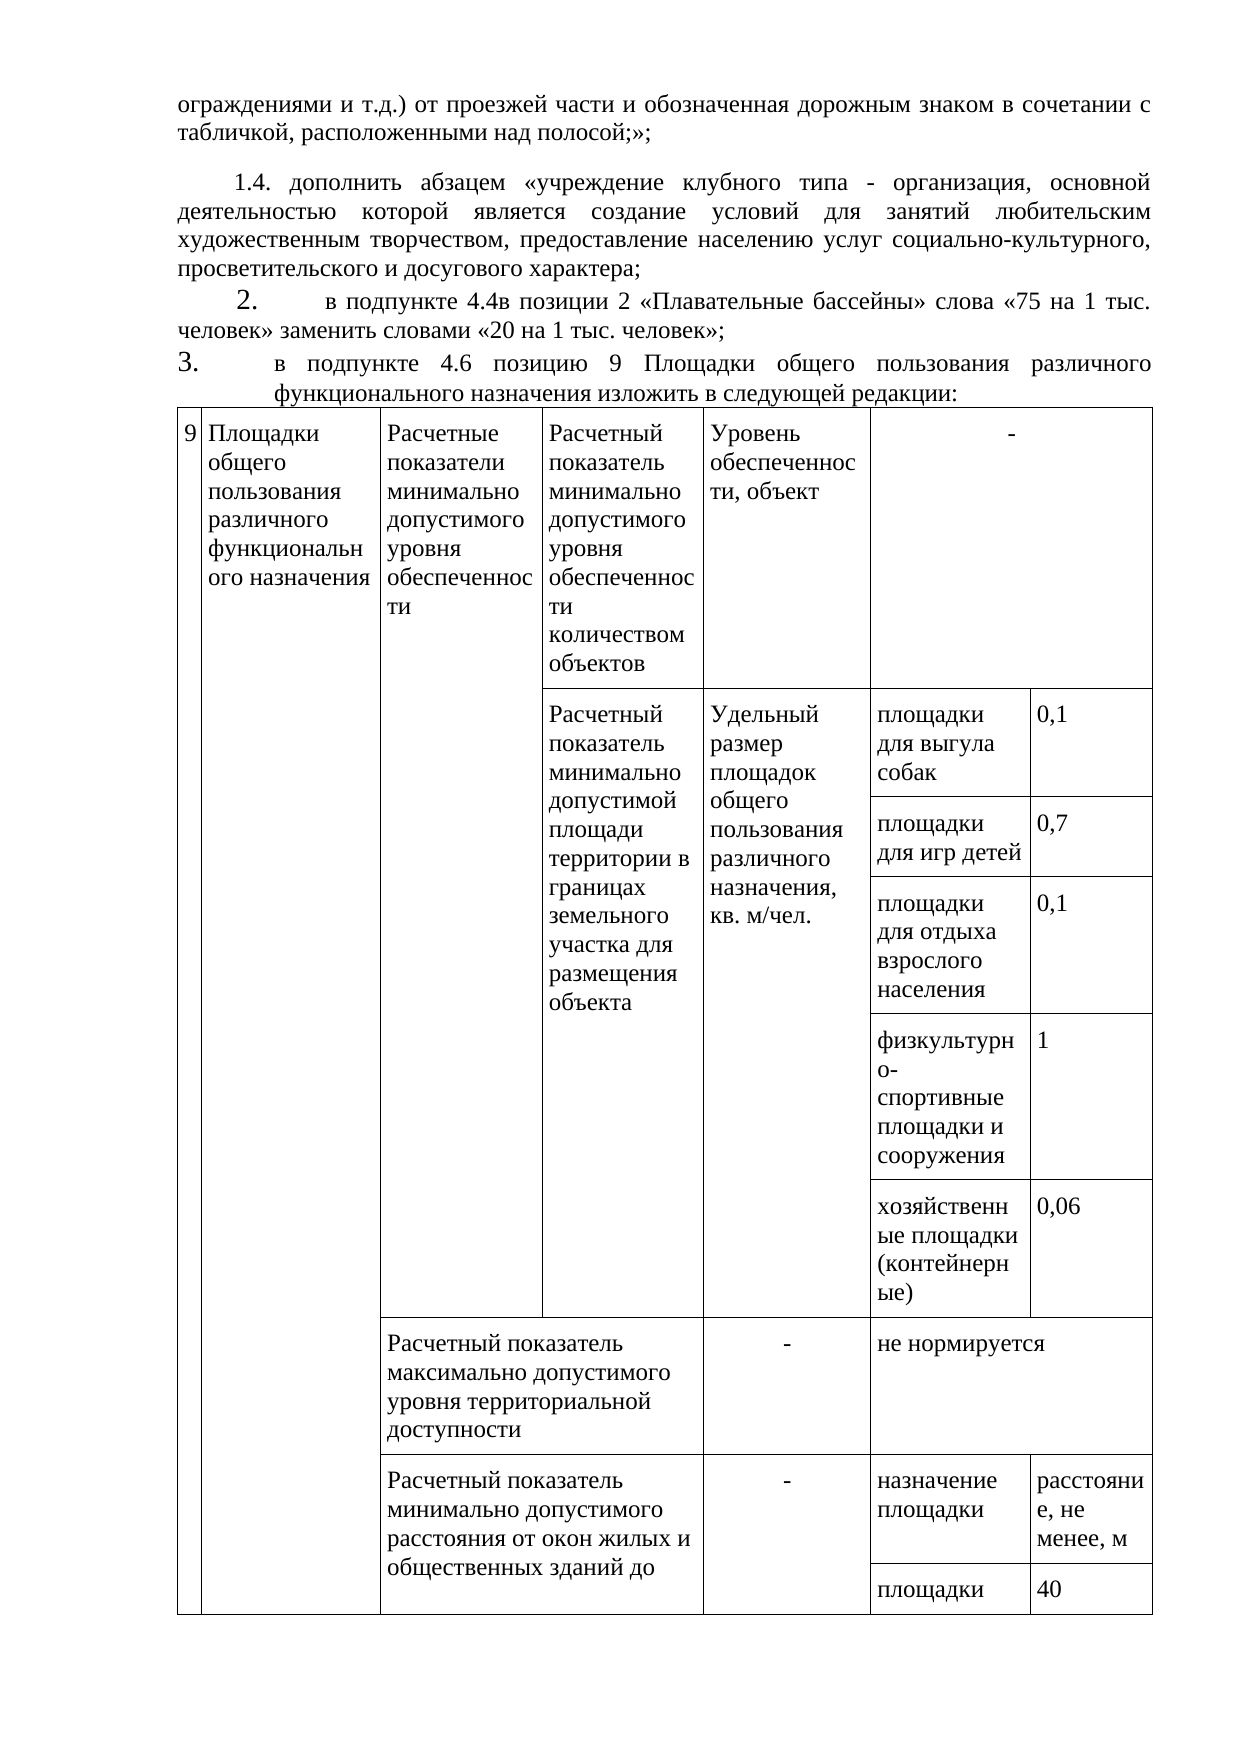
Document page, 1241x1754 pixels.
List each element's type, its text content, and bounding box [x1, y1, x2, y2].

table_cell - [704, 1318, 870, 1454]
table_cell - [704, 1455, 870, 1613]
table_cell площадки для игр детей [871, 797, 1030, 876]
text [177, 89, 1152, 146]
table_cell площадки для отдыха взрослого населения [871, 877, 1030, 1013]
table_header Расчетный показатель минимально допустимого уровня обеспеченности количеством объектов [543, 408, 703, 688]
table_header - [871, 408, 1152, 688]
table_header Уровень обеспеченности, объект [704, 408, 870, 688]
table_cell 0,7 [1031, 797, 1152, 876]
list в подпункте 4.4в позиции 2 «Плавательные бассейны» слова «75 на 1 тыс. человек» заменить словами «20 на 1 тыс. человек»; [177, 282, 1152, 344]
table_cell 0,06 [1031, 1180, 1152, 1317]
table_cell Удельный размер площадок общего пользования различного назначения, кв. м/чел. [704, 689, 870, 1317]
table_cell 0,1 [1031, 689, 1152, 796]
table_cell назначение площадки [871, 1455, 1030, 1562]
table_cell 0,1 [1031, 877, 1152, 1013]
table_cell не нормируется [871, 1318, 1152, 1454]
table_header 9 [178, 408, 201, 1454]
table_cell 1 [1031, 1014, 1152, 1179]
text 1.4. дополнить абзацем «учреждение клубного типа - организация, основной деятельностью которой является создание условий для занятий любительским художественным творчеством, предоставление населению услуг социально-культурного, просветительского и досугового характера; [177, 167, 1152, 282]
table_cell площадки для выгула собак [871, 689, 1030, 796]
table_cell хозяйственные площадки (контейнерные) [871, 1180, 1030, 1317]
table_cell Расчетный показатель максимально допустимого уровня территориальной доступности [381, 1318, 703, 1454]
table_cell [202, 1454, 380, 1613]
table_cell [871, 1564, 1030, 1613]
table_cell расстояние, не менее, м [1031, 1455, 1152, 1562]
list в подпункте 4.6 позицию 9 Площадки общего пользования различного функционального назначения изложить в следующей редакции: [177, 344, 1152, 407]
table_cell [178, 1454, 201, 1613]
table_cell Расчетный показатель минимально допустимого расстояния от окон жилых и общественных зданий до площадок общего пользования различного назначения [381, 1455, 703, 1613]
table_cell Расчетный показатель минимально допустимой площади территории в границах земельного участка для размещения объекта [543, 689, 703, 1317]
table_cell физкультурно-спортивные площадки и сооружения [871, 1014, 1030, 1179]
table_header Площадки общего пользования различного функционального назначения [202, 408, 380, 1454]
table_header Расчетные показатели минимально допустимого уровня обеспеченности [381, 408, 542, 1317]
table_cell 40 [1031, 1564, 1152, 1613]
